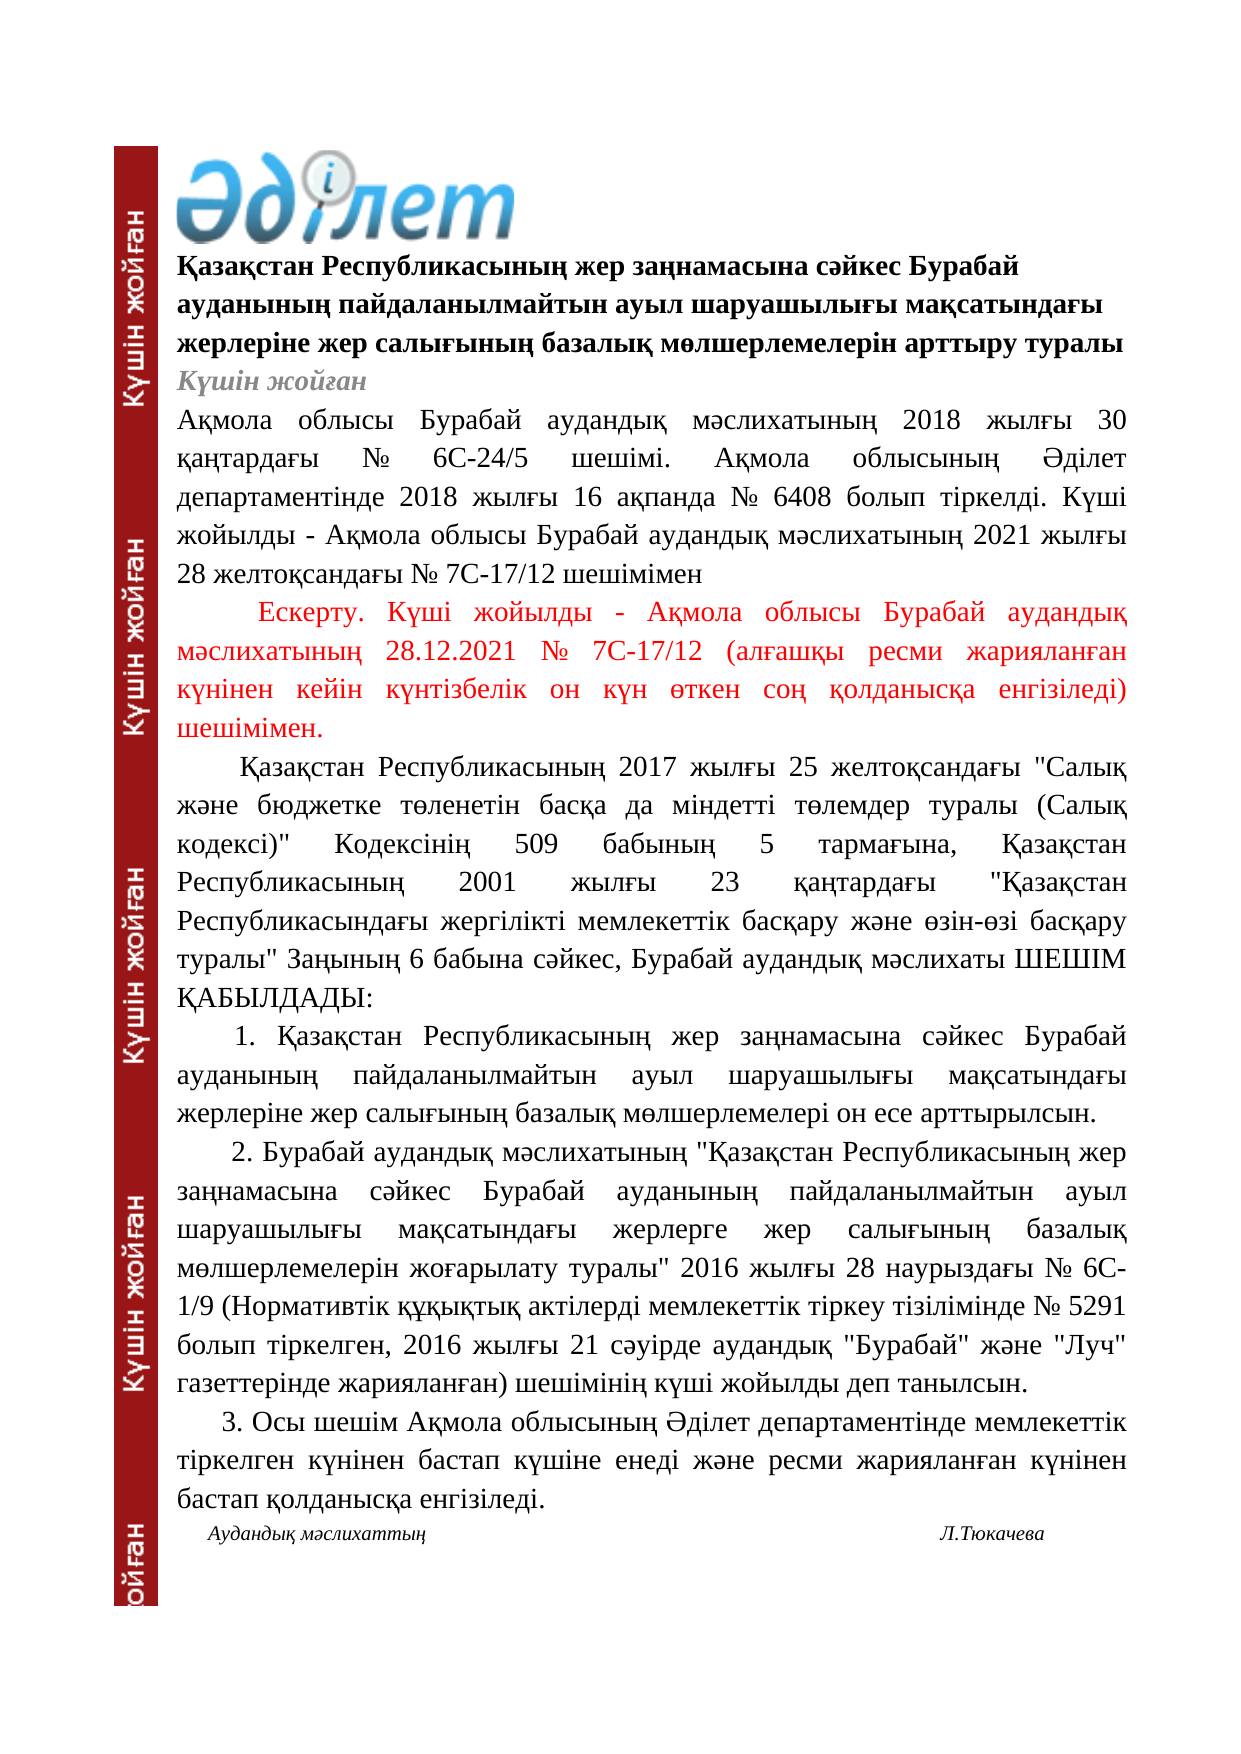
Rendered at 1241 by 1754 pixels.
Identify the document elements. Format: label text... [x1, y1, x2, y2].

picture [114, 146, 158, 248]
text Ақмола облысы Бурабай аудандық мәслихатының 2018 жылғы 30 қаңтардағы № 6С-24/5 шешімі. Ақмола облысының Әділет департаментінде 2018 жылғы 16 ақпанда № 6408 болып тіркелді. Күші жойылды - Ақмола облысы Бурабай аудандық мәслихатының 2021 жылғы 28 желтоқсандағы № 7С-17/12 шешімімен [112, 402, 1128, 589]
text Күшін жойған [112, 363, 1128, 397]
picture [114, 1514, 158, 1520]
picture [114, 1399, 158, 1404]
picture [114, 744, 158, 749]
picture [114, 397, 158, 402]
text Қазақстан Республикасының жер заңнамасына сәйкес Бурабай ауданының пайдаланылмайтын ауыл шаруашылығы мақсатындағы жерлеріне жер салығының базалық мөлшерлемелерін арттыру туралы [112, 248, 1128, 358]
picture [114, 1582, 158, 1606]
picture [114, 1129, 158, 1134]
text 1. Қазақстан Республикасының жер заңнамасына сәйкес Бурабай ауданының пайдаланылмайтын ауыл шаруашылығы мақсатындағы жерлеріне жер салығының базалық мөлшерлемелері он есе арттырылсын. [112, 1018, 1128, 1129]
table_header Л.Тюкачева [939, 1520, 1240, 1582]
picture [114, 358, 158, 363]
picture [114, 589, 158, 594]
text 3. Осы шешім Ақмола облысының Әділет департаментінде мемлекеттік тіркелген күнінен бастап күшіне енеді және ресми жарияланған күнінен бастап қолданысқа енгізіледі. [112, 1404, 1128, 1514]
picture [114, 1013, 158, 1018]
text Ескерту. Күші жойылды - Ақмола облысы Бурабай аудандық мәслихатының 28.12.2021 № 7С-17/12 (алғашқы ресми жарияланған күнінен кейін күнтізбелік он күн өткен соң қолданысқа енгізіледі) шешімімен. [112, 594, 1128, 744]
text Қазақстан Республикасының 2017 жылғы 25 желтоқсандағы "Салық және бюджетке төленетін басқа да міндетті төлемдер туралы (Салық кодексі)" Кодексінің 509 бабының 5 тармағына, Қазақстан Республикасының 2001 жылғы 23 қаңтардағы "Қазақстан Республикасындағы жергілікті мемлекеттік басқару және өзін-өзі басқару туралы" Заңының 6 бабына сәйкес, Бурабай аудандық мәслихаты ШЕШІМ ҚАБЫЛДАДЫ: [112, 749, 1128, 1013]
table_header Аудандық мәслихаттың XXIV (кезектен тыс) сессиясының төрайымы [101, 1520, 939, 1582]
text 2. Бурабай аудандық мәслихатының "Қазақстан Республикасының жер заңнамасына сәйкес Бурабай ауданының пайдаланылмайтын ауыл шаруашылығы мақсатындағы жерлерге жер салығының базалық мөлшерлемелерін жоғарылату туралы" 2016 жылғы 28 наурыздағы № 6С-1/9 (Нормативтік құқықтық актілерді мемлекеттік тіркеу тізілімінде № 5291 болып тіркелген, 2016 жылғы 21 сәуірде аудандық "Бурабай" және "Луч" газеттерінде жарияланған) шешімінің күші жойылды деп танылсын. [112, 1134, 1128, 1399]
picture [176, 150, 515, 244]
